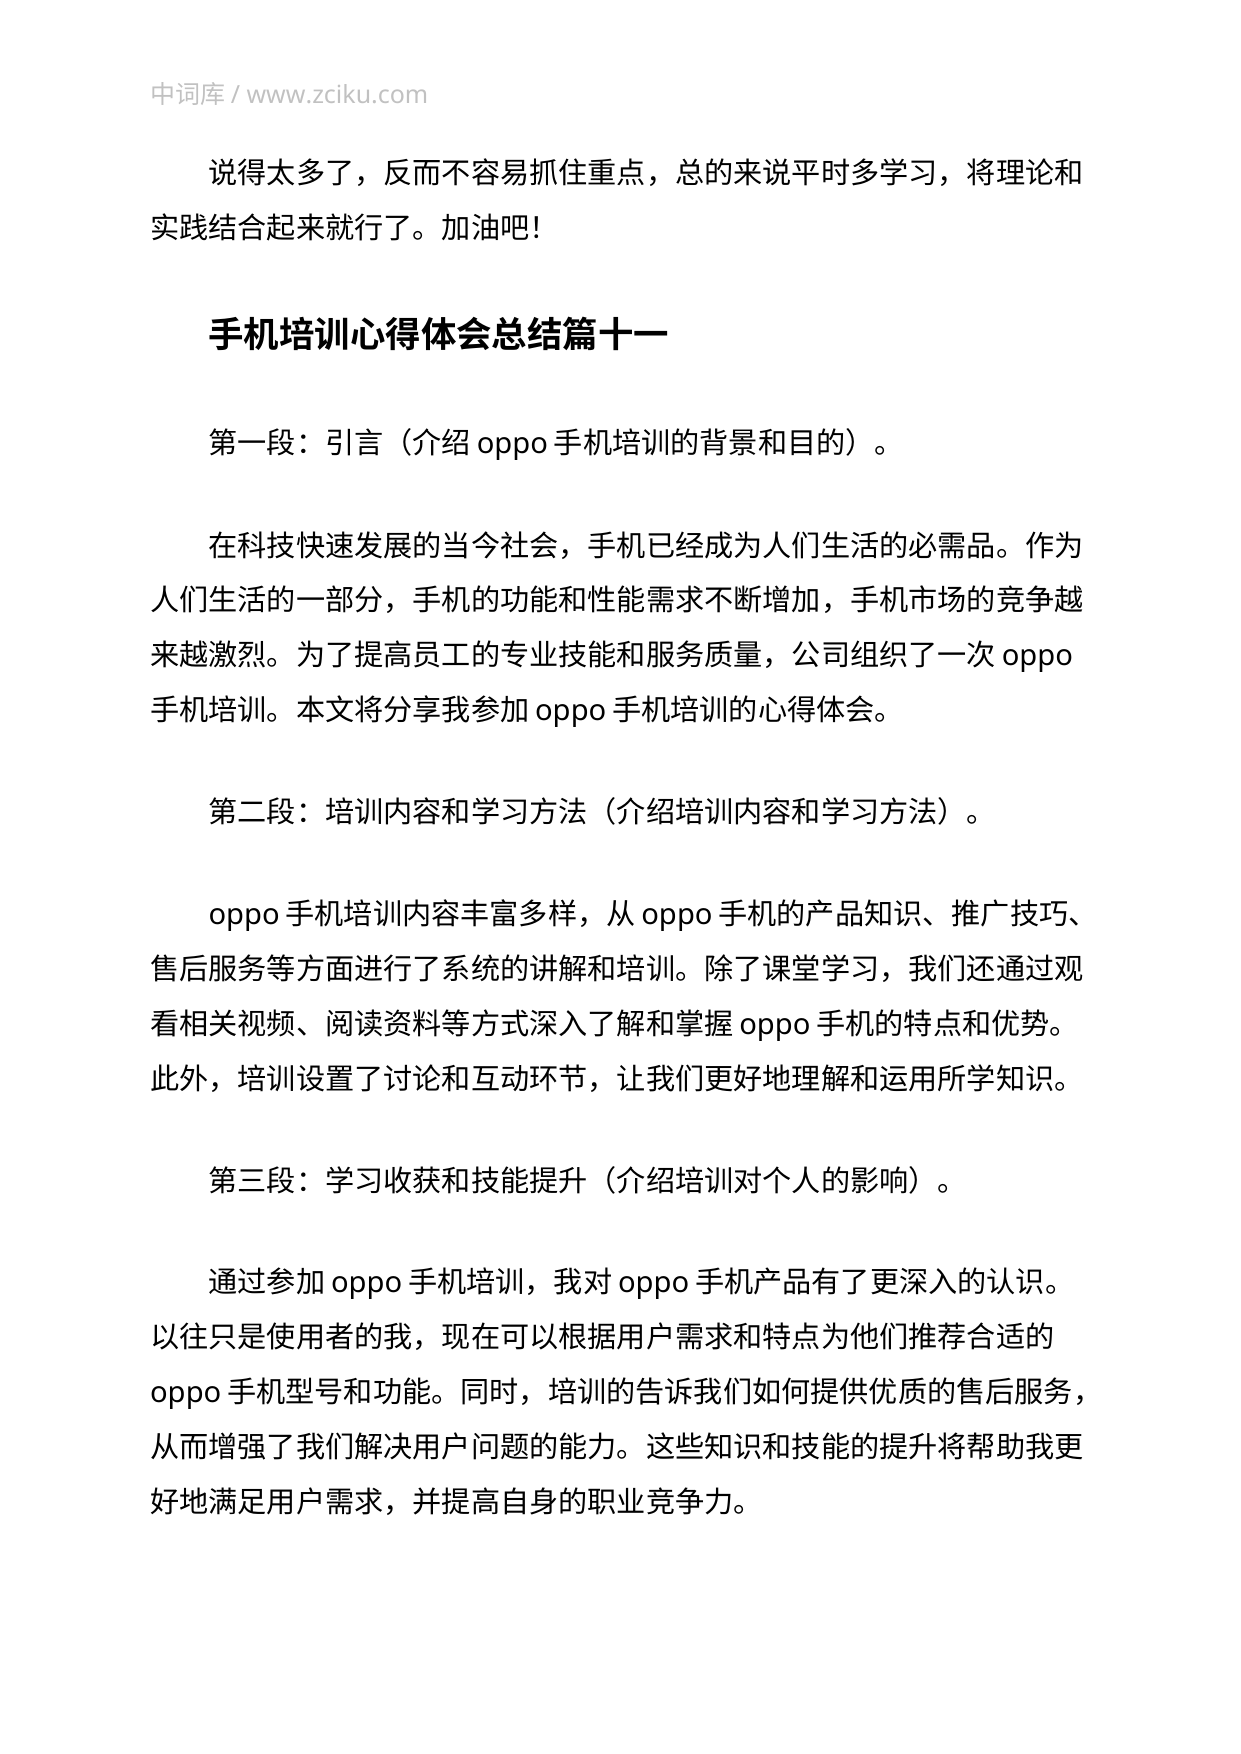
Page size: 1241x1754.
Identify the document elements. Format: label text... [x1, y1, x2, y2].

text 第一段：引言（介绍oppo手机培训的背景和目的）。 [150, 420, 1090, 462]
text 在科技快速发展的当今社会，手机已经成为人们生活的必需品。作为人们生活的一部分，手机的功能和性能需求不断增加，手机市场的竞争越来越激烈。为了提高员工的专业技能和服务质量，公司组织了一次oppo手机培训。本文将分享我参加oppo手机培训的心得体会。 [150, 522, 1090, 729]
text 通过参加oppo手机培训，我对oppo手机产品有了更深入的认识。以往只是使用者的我，现在可以根据用户需求和特点为他们推荐合适的oppo手机型号和功能。同时，培训的告诉我们如何提供优质的售后服务，从而增强了我们解决用户问题的能力。这些知识和技能的提升将帮助我更好地满足用户需求，并提高自身的职业竞争力。 [150, 1259, 1090, 1521]
text 第三段：学习收获和技能提升（介绍培训对个人的影响）。 [150, 1157, 1090, 1199]
text 手机培训心得体会总结篇十一 [150, 307, 1090, 358]
text 说得太多了，反而不容易抓住重点，总的来说平时多学习，将理论和实践结合起来就行了。加油吧！ [150, 150, 1090, 247]
text 第二段：培训内容和学习方法（介绍培训内容和学习方法）。 [150, 789, 1090, 831]
text oppo手机培训内容丰富多样，从oppo手机的产品知识、推广技巧、售后服务等方面进行了系统的讲解和培训。除了课堂学习，我们还通过观看相关视频、阅读资料等方式深入了解和掌握oppo手机的特点和优势。此外，培训设置了讨论和互动环节，让我们更好地理解和运用所学知识。 [150, 891, 1090, 1098]
